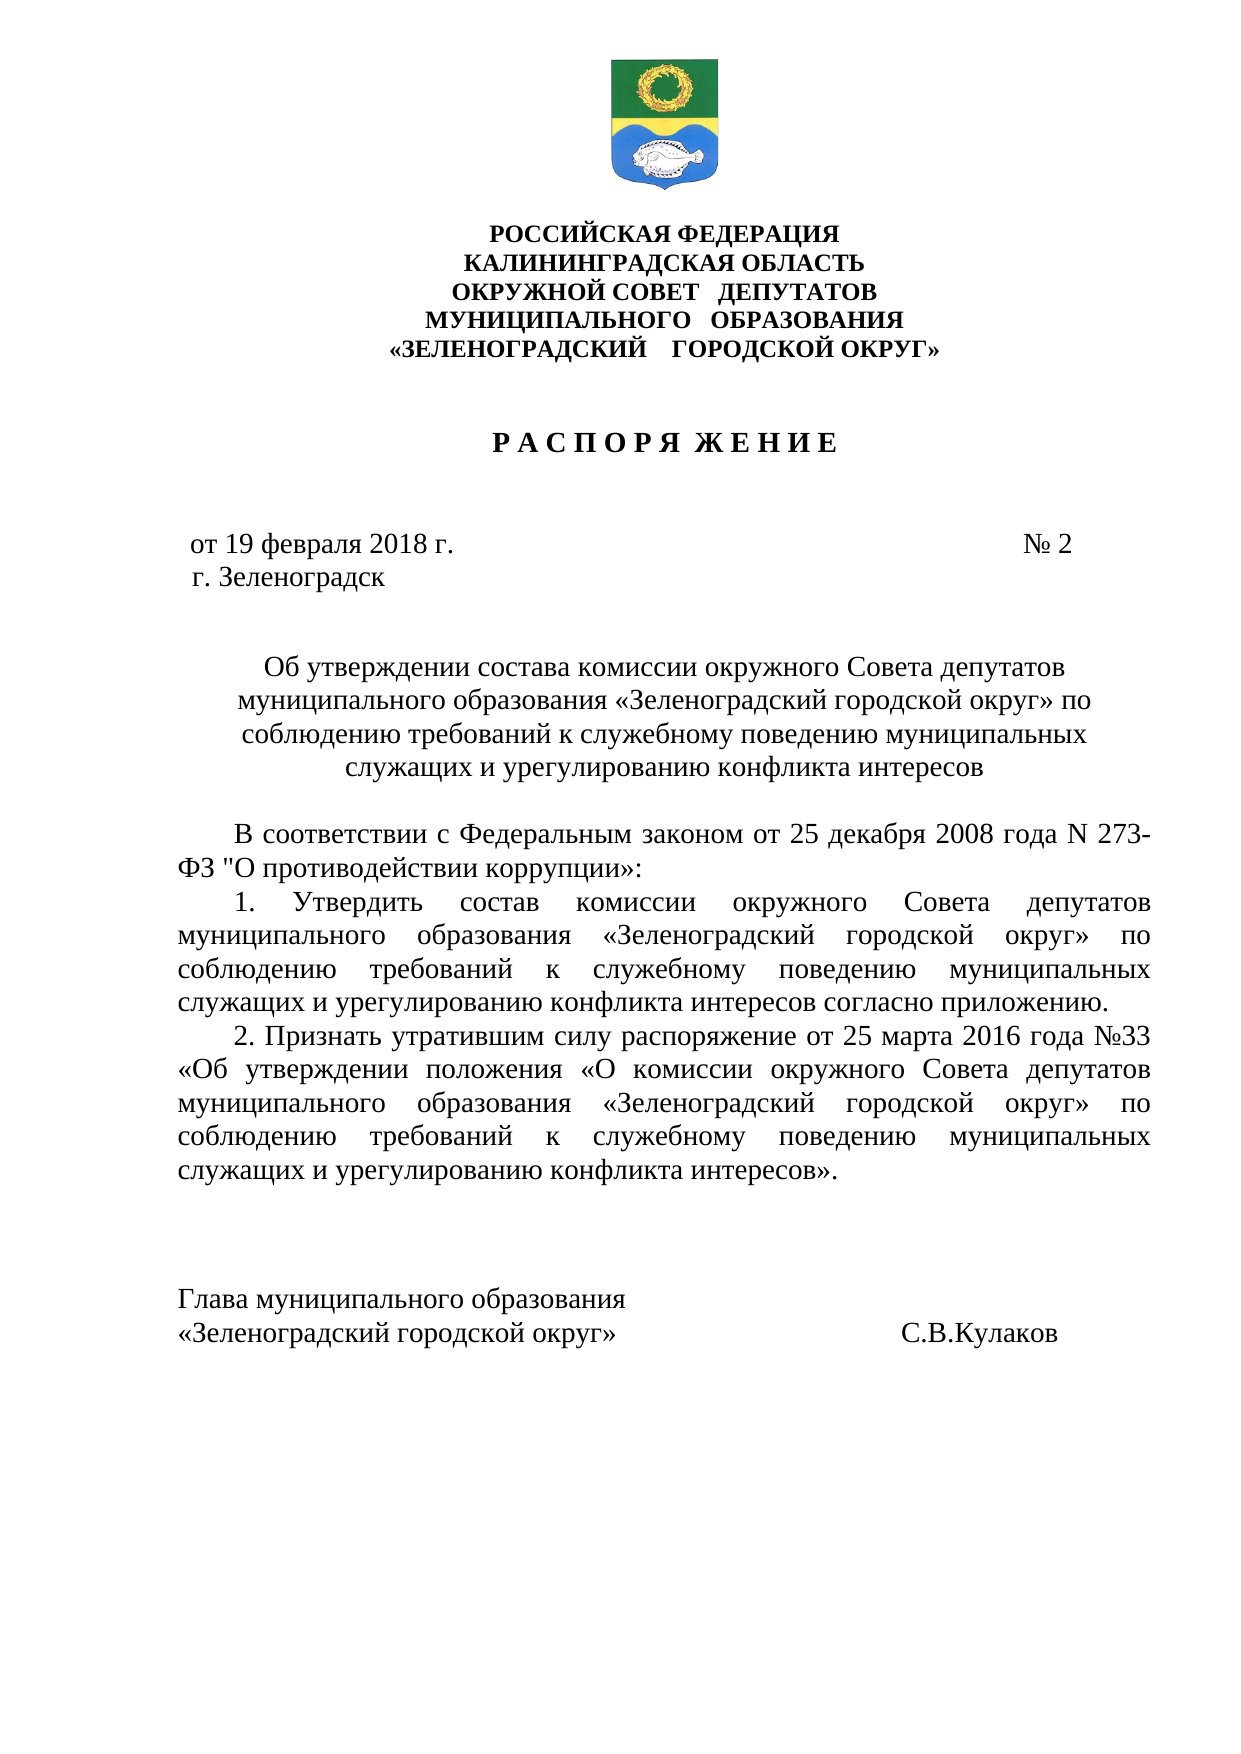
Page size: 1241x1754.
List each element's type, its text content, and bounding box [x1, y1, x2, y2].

text В соответствии с Федеральным законом от 25 декабря 2008 года N 273-ФЗ "О противодействии коррупции»: [177, 817, 1152, 884]
text «Зеленоградский ГОРОДСКОЙ ОКРУГ» [177, 334, 1152, 363]
text МУНИЦИПАЛЬНОГО ОБРАЗОВАНИЯ [177, 305, 1152, 334]
text ОКРУЖНОЙ СОВЕТ ДЕПУТАТОВ [177, 277, 1152, 305]
text 2. Признать утратившим силу распоряжение от 25 марта 2016 года №33 «Об утверждении положения «О комиссии окружного Совета депутатов муниципального образования «Зеленоградский городской округ» по соблюдению требований к служебному поведению муниципальных служащих и урегулированию конфликта интересов». [177, 1018, 1152, 1186]
text «Зеленоградский городской округ» С.В.Кулаков [177, 1315, 1152, 1348]
text Р А С П О Р Я Ж Е Н И Е [177, 425, 1152, 459]
text г. Зеленоградск [177, 559, 1152, 593]
text РОССИЙСКАЯ ФЕДЕРАЦИЯ [177, 219, 1152, 248]
text от 19 февраля 2018 г. № 2 [177, 526, 1152, 559]
title Об утверждении состава комиссии окружного Совета депутатов муниципального образования «Зеленоградский городской округ» по соблюдению требований к служебному поведению муниципальных служащих и урегулированию конфликта интересов [177, 649, 1152, 783]
text 1. Утвердить состав комиссии окружного Совета депутатов муниципального образования «Зеленоградский городской округ» по соблюдению требований к служебному поведению муниципальных служащих и урегулированию конфликта интересов согласно приложению. [177, 884, 1152, 1018]
text Глава муниципального образования [177, 1281, 1152, 1315]
text калининградская область [177, 248, 1152, 277]
picture [610, 59, 719, 191]
